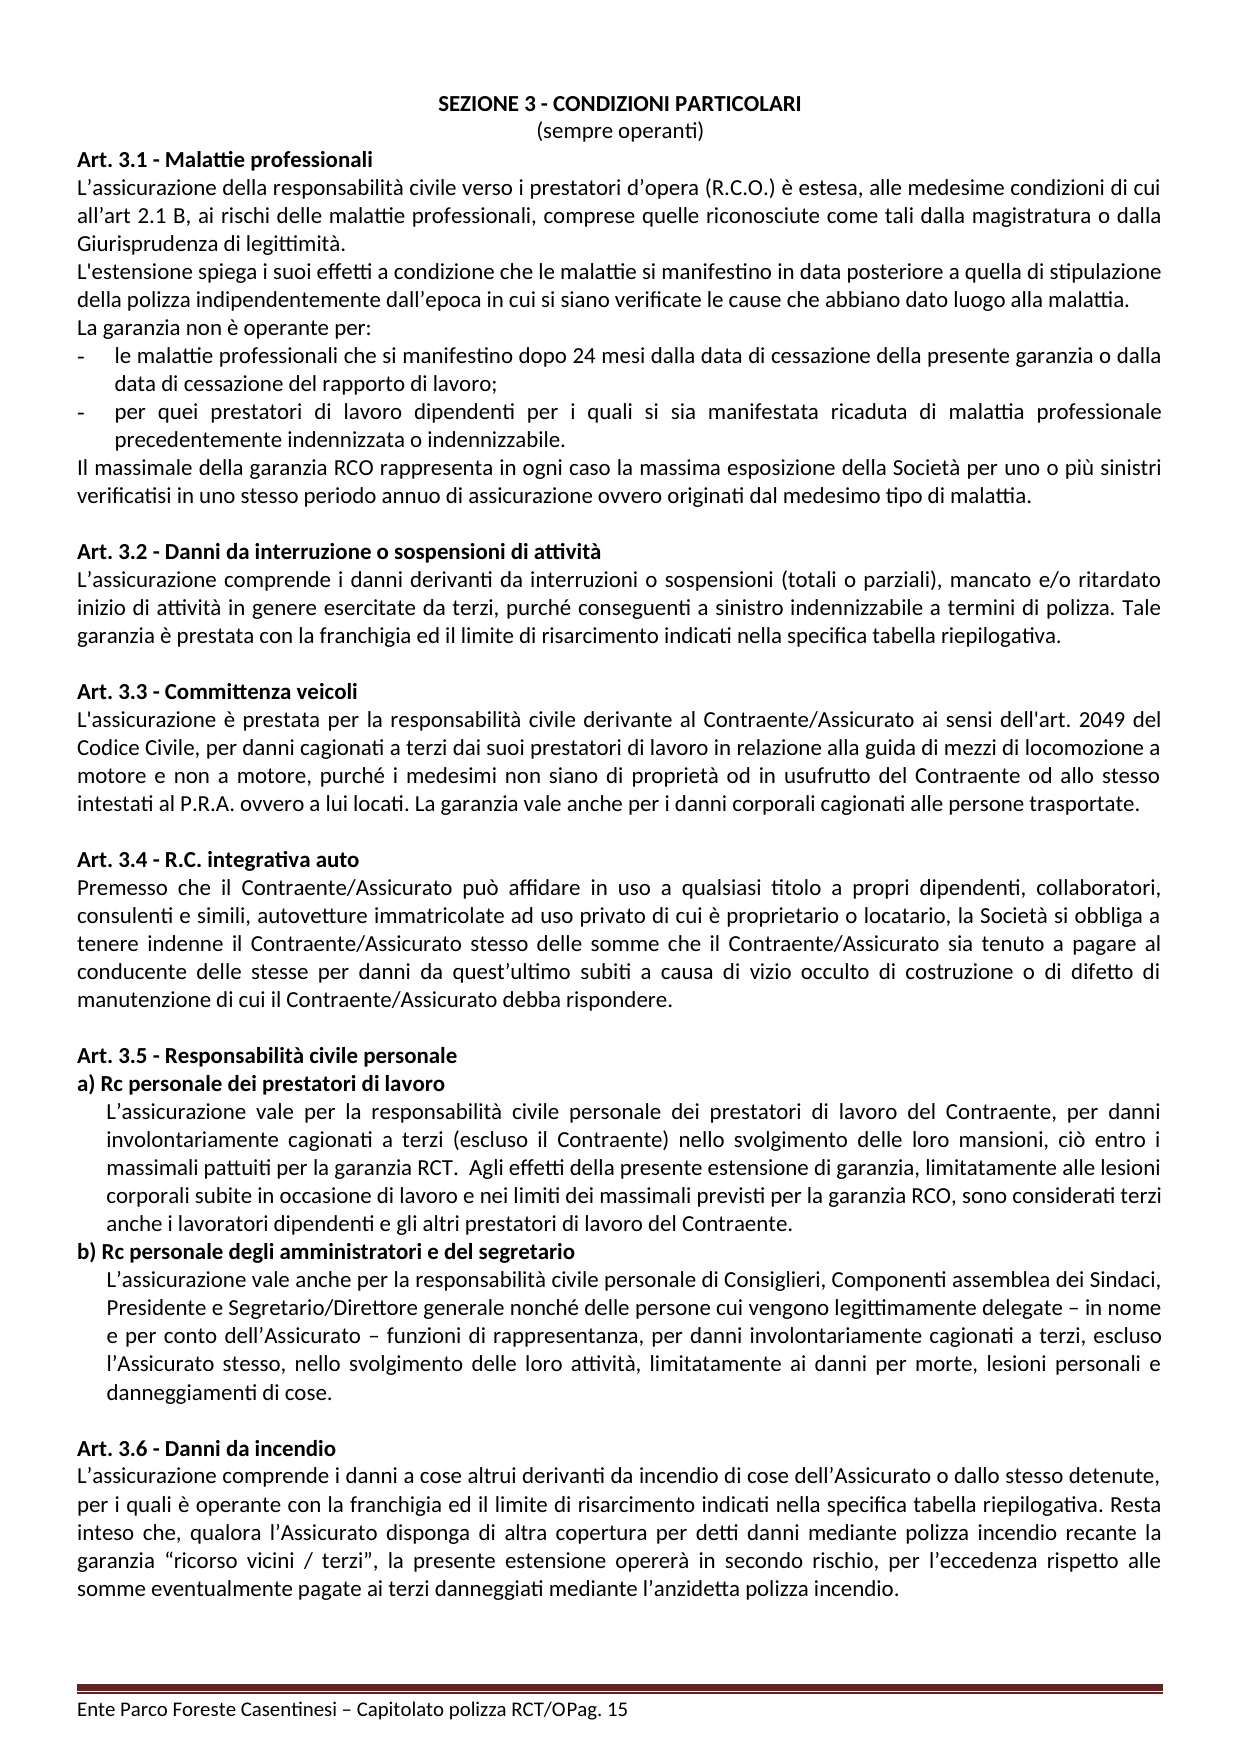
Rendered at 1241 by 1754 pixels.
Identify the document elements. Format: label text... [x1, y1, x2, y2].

list per quei prestatori di lavoro dipendenti per i quali si sia manifestata ricaduta di malattia professionale precedentemente indennizzata o indennizzabile. [77, 397, 1163, 453]
text L’assicurazione comprende i danni a cose altrui derivanti da incendio di cose dell’Assicurato o dallo stesso detenute, per i quali è operante con la franchigia ed il limite di risarcimento indicati nella specifica tabella riepilogativa. Resta inteso che, qualora l’Assicurato disponga di altra copertura per detti danni mediante polizza incendio recante la garanzia “ricorso vicini / terzi”, la presente estensione opererà in secondo rischio, per l’eccedenza rispetto alle somme eventualmente pagate ai terzi danneggiati mediante l’anzidetta polizza incendio. [77, 1462, 1163, 1602]
text La garanzia non è operante per: [77, 313, 1163, 341]
text L'estensione spiega i suoi effetti a condizione che le malattie si manifestino in data posteriore a quella di stipulazione della polizza indipendentemente dall’epoca in cui si siano verificate le cause che abbiano dato luogo alla malattia. [77, 257, 1163, 313]
text L'assicurazione è prestata per la responsabilità civile derivante al Contraente/Assicurato ai sensi dell'art. 2049 del Codice Civile, per danni cagionati a terzi dai suoi prestatori di lavoro in relazione alla guida di mezzi di locomozione a motore e non a motore, purché i medesimi non siano di proprietà od in usufrutto del Contraente od allo stesso intestati al P.R.A. ovvero a lui locati. La garanzia vale anche per i danni corporali cagionati alle persone trasportate. [77, 705, 1163, 817]
text L’assicurazione vale per la responsabilità civile personale dei prestatori di lavoro del Contraente, per danni involontariamente cagionati a terzi (escluso il Contraente) nello svolgimento delle loro mansioni, ciò entro i massimali pattuiti per la garanzia RCT. Agli effetti della presente estensione di garanzia, limitatamente alle lesioni corporali subite in occasione di lavoro e nei limiti dei massimali previsti per la garanzia RCO, sono considerati terzi anche i lavoratori dipendenti e gli altri prestatori di lavoro del Contraente. [106, 1097, 1163, 1237]
text a) Rc personale dei prestatori di lavoro [77, 1069, 1163, 1097]
text L’assicurazione della responsabilità civile verso i prestatori d’opera (R.C.O.) è estesa, alle medesime condizioni di cui all’art 2.1 B, ai rischi delle malattie professionali, comprese quelle riconosciute come tali dalla magistratura o dalla Giurisprudenza di legittimità. [77, 173, 1163, 257]
subtitle Art. 3.5 - Responsabilità civile personale [77, 1041, 1163, 1069]
text L’assicurazione vale anche per la responsabilità civile personale di Consiglieri, Componenti assemblea dei Sindaci, Presidente e Segretario/Direttore generale nonché delle persone cui vengono legittimamente delegate – in nome e per conto dell’Assicurato – funzioni di rappresentanza, per danni involontariamente cagionati a terzi, escluso l’Assicurato stesso, nello svolgimento delle loro attività, limitatamente ai danni per morte, lesioni personali e danneggiamenti di cose. [106, 1266, 1163, 1406]
text Premesso che il Contraente/Assicurato può affidare in uso a qualsiasi titolo a propri dipendenti, collaboratori, consulenti e simili, autovetture immatricolate ad uso privato di cui è proprietario o locatario, la Società si obbliga a tenere indenne il Contraente/Assicurato stesso delle somme che il Contraente/Assicurato sia tenuto a pagare al conducente delle stesse per danni da quest’ultimo subiti a causa di vizio occulto di costruzione o di difetto di manutenzione di cui il Contraente/Assicurato debba rispondere. [77, 873, 1163, 1013]
title SEZIONE 3 - CONDIZIONI PARTICOLARI [77, 89, 1163, 117]
text Il massimale della garanzia RCO rappresenta in ogni caso la massima esposizione della Società per uno o più sinistri verificatisi in uno stesso periodo annuo di assicurazione ovvero originati dal medesimo tipo di malattia. [77, 453, 1163, 509]
text b) Rc personale degli amministratori e del segretario [77, 1237, 1163, 1266]
subtitle Art. 3.6 - Danni da incendio [77, 1434, 1163, 1462]
subtitle Art. 3.3 - Committenza veicoli [77, 677, 1163, 705]
subtitle Art. 3.2 - Danni da interruzione o sospensioni di attività [77, 537, 1163, 565]
subtitle Art. 3.4 - R.C. integrativa auto [77, 845, 1163, 873]
text (sempre operanti) [77, 117, 1163, 145]
subtitle Art. 3.1 - Malattie professionali [77, 145, 1163, 173]
text L’assicurazione comprende i danni derivanti da interruzioni o sospensioni (totali o parziali), mancato e/o ritardato inizio di attività in genere esercitate da terzi, purché conseguenti a sinistro indennizzabile a termini di polizza. Tale garanzia è prestata con la franchigia ed il limite di risarcimento indicati nella specifica tabella riepilogativa. [77, 565, 1163, 649]
list le malattie professionali che si manifestino dopo 24 mesi dalla data di cessazione della presente garanzia o dalla data di cessazione del rapporto di lavoro; [77, 341, 1163, 397]
